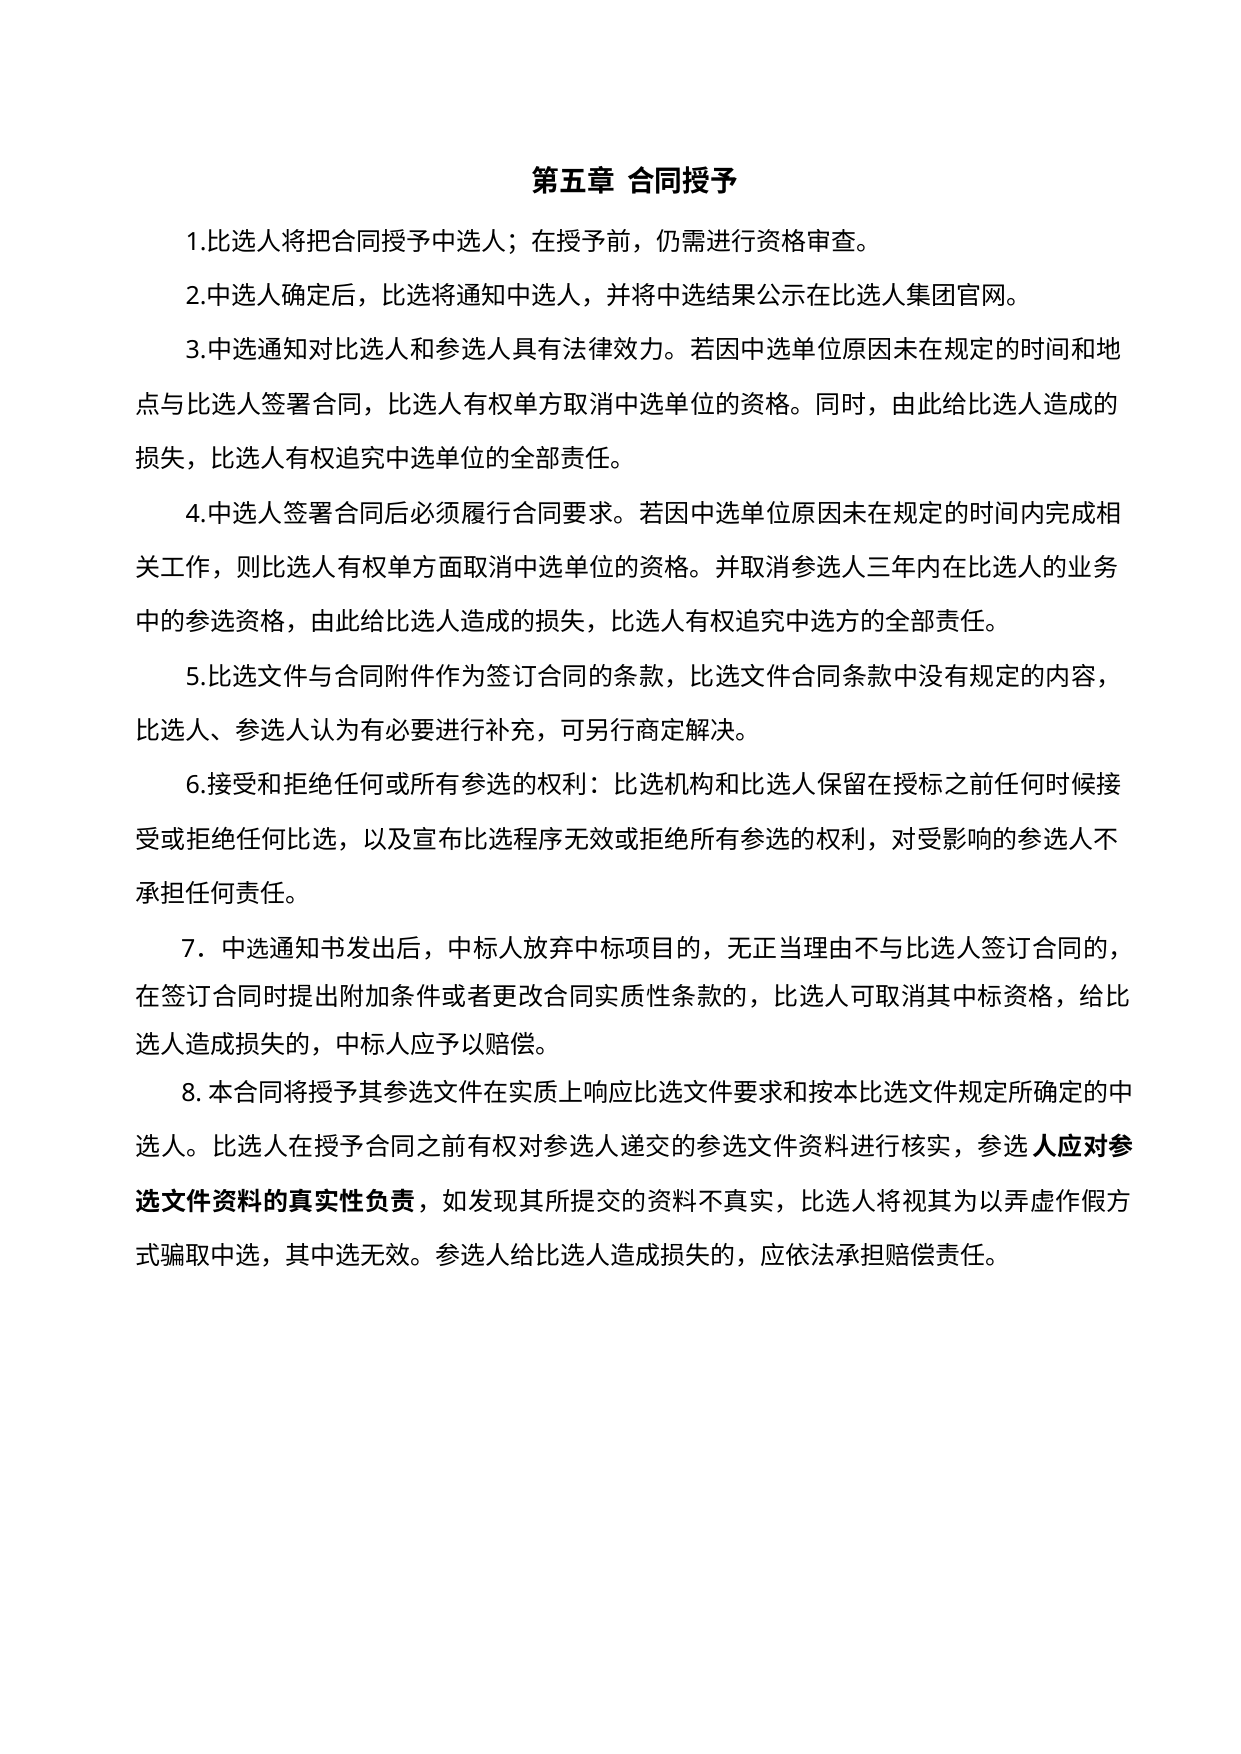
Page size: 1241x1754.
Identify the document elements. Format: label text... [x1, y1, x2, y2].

text 7．中选通知书发出后，中标人放弃中标项目的，无正当理由不与比选人签订合同的，在签订合同时提出附加条件或者更改合同实质性条款的，比选人可取消其中标资格，给比选人造成损失的，中标人应予以赔偿。 [135, 928, 1134, 1061]
text 5.比选文件与合同附件作为签订合同的条款，比选文件合同条款中没有规定的内容， 比选人、参选人认为有必要进行补充，可另行商定解决。 [135, 656, 1121, 747]
text 6.接受和拒绝任何或所有参选的权利：比选机构和比选人保留在授标之前任何时候接受或拒绝任何比选，以及宣布比选程序无效或拒绝所有参选的权利，对受影响的参选人不承担任何责任。 [135, 765, 1121, 910]
text 8. 本合同将授予其参选文件在实质上响应比选文件要求和按本比选文件规定所确定的中选人。比选人在授予合同之前有权对参选人递交的参选文件资料进行核实，参选人应对参选文件资料的真实性负责，如发现其所提交的资料不真实，比选人将视其为以弄虚作假方式骗取中选，其中选无效。参选人给比选人造成损失的，应依法承担赔偿责任。 [135, 1072, 1134, 1272]
text 1.比选人将把合同授予中选人；在授予前，仍需进行资格审查。 [135, 221, 1121, 257]
text 3.中选通知对比选人和参选人具有法律效力。若因中选单位原因未在规定的时间和地点与比选人签署合同，比选人有权单方取消中选单位的资格。同时，由此给比选人造成的损失，比选人有权追究中选单位的全部责任。 [135, 330, 1121, 475]
text 2.中选人确定后，比选将通知中选人，并将中选结果公示在比选人集团官网。 [135, 276, 1121, 312]
text 第五章 合同授予 [135, 158, 1134, 200]
text 4.中选人签署合同后必须履行合同要求。若因中选单位原因未在规定的时间内完成相关工作，则比选人有权单方面取消中选单位的资格。并取消参选人三年内在比选人的业务中的参选资格，由此给比选人造成的损失，比选人有权追究中选方的全部责任。 [135, 493, 1121, 638]
